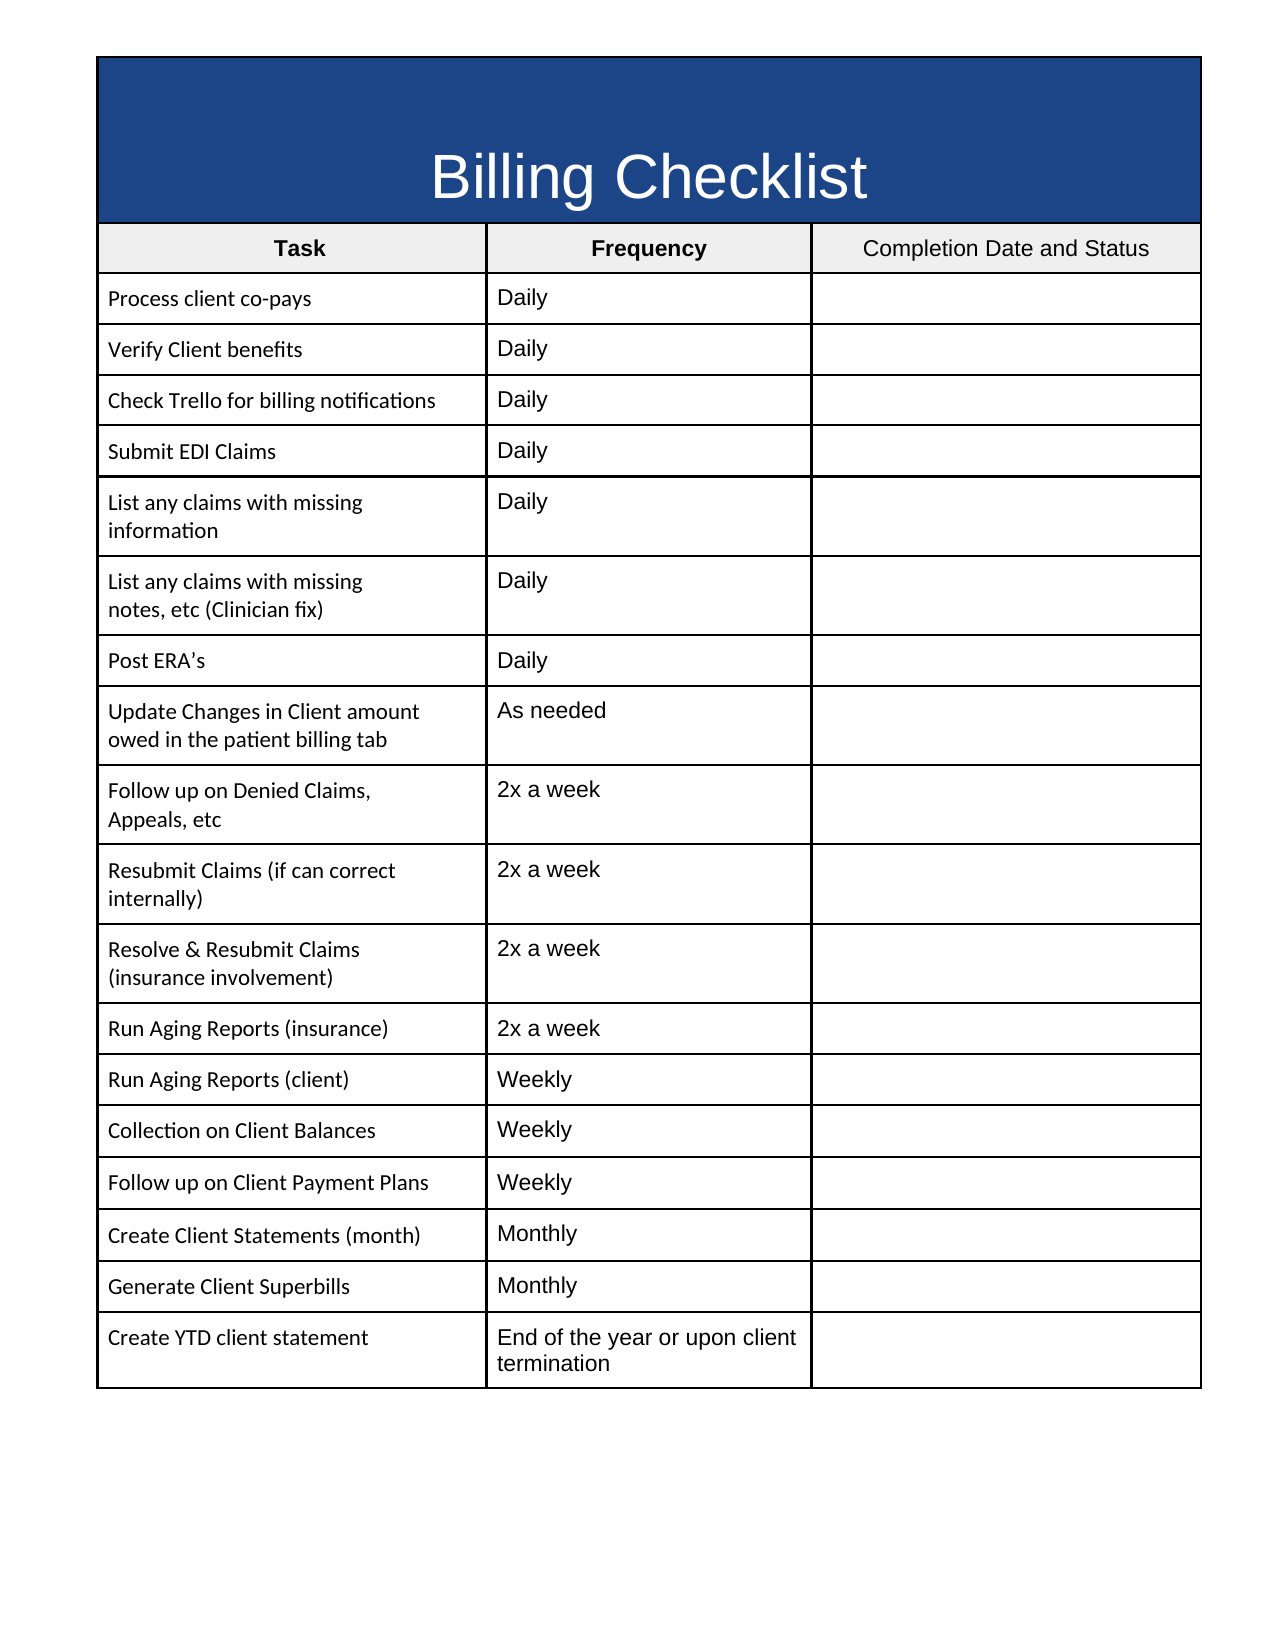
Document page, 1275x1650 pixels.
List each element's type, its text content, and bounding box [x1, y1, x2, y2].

table_cell Daily [488, 325, 810, 373]
table_header Billing Checklist [99, 58, 1200, 222]
table_cell [813, 1004, 1200, 1053]
table_cell [813, 1313, 1200, 1387]
table_cell [813, 376, 1200, 424]
table_cell 2x a week [488, 925, 810, 1002]
table_cell Completion Date and Status [813, 224, 1200, 272]
table_cell [813, 1106, 1200, 1156]
table_cell Follow up on Client Payment Plans [99, 1158, 485, 1208]
table_cell [813, 766, 1200, 843]
table_cell 2x a week [488, 766, 810, 843]
table_cell [813, 687, 1200, 764]
table_cell Process client co-pays [99, 274, 485, 322]
table_cell Weekly [488, 1106, 810, 1156]
table_cell Follow up on Denied Claims, Appeals, etc [99, 766, 485, 843]
table_cell Monthly [488, 1262, 810, 1311]
table_cell 2x a week [488, 1004, 810, 1053]
table_cell Update Changes in Client amount owed in the patient billing tab [99, 687, 485, 764]
table_cell Run Aging Reports (insurance) [99, 1004, 485, 1053]
table_cell Daily [488, 426, 810, 475]
table_cell [813, 478, 1200, 555]
table_cell [813, 1262, 1200, 1311]
table_cell Daily [488, 557, 810, 634]
table_cell [813, 845, 1200, 923]
table_cell Daily [488, 376, 810, 424]
table_cell List any claims with missing notes, etc (Clinician fix) [99, 557, 485, 634]
table_cell Resolve & Resubmit Claims (insurance involvement) [99, 925, 485, 1002]
table_cell 2x a week [488, 845, 810, 923]
table_cell Generate Client Superbills [99, 1262, 485, 1311]
table_cell [813, 557, 1200, 634]
table_cell End of the year or upon client termination [488, 1313, 810, 1387]
table_cell [813, 325, 1200, 373]
table_cell Submit EDI Claims [99, 426, 485, 475]
table_cell [813, 274, 1200, 322]
table_cell Daily [488, 274, 810, 322]
table_cell Post ERA’s [99, 636, 485, 685]
table_cell [813, 1210, 1200, 1260]
table_cell List any claims with missing information [99, 478, 485, 555]
table_cell Task [99, 224, 485, 272]
table_cell Create Client Statements (month) [99, 1210, 485, 1260]
table_cell [813, 925, 1200, 1002]
table_cell [813, 1158, 1200, 1208]
table_cell Daily [488, 636, 810, 685]
table_cell Check Trello for billing notifications [99, 376, 485, 424]
table_cell Daily [488, 478, 810, 555]
table_cell Weekly [488, 1158, 810, 1208]
table_cell Run Aging Reports (client) [99, 1055, 485, 1104]
table_cell Frequency [488, 224, 810, 272]
table_cell Resubmit Claims (if can correct internally) [99, 845, 485, 923]
table_cell Create YTD client statement [99, 1313, 485, 1387]
table_cell Collection on Client Balances [99, 1106, 485, 1156]
table_cell Monthly [488, 1210, 810, 1260]
table_cell [813, 1055, 1200, 1104]
table_cell Weekly [488, 1055, 810, 1104]
table_cell [813, 426, 1200, 475]
table_cell [813, 636, 1200, 685]
table_cell As needed [488, 687, 810, 764]
table_cell Verify Client benefits [99, 325, 485, 373]
